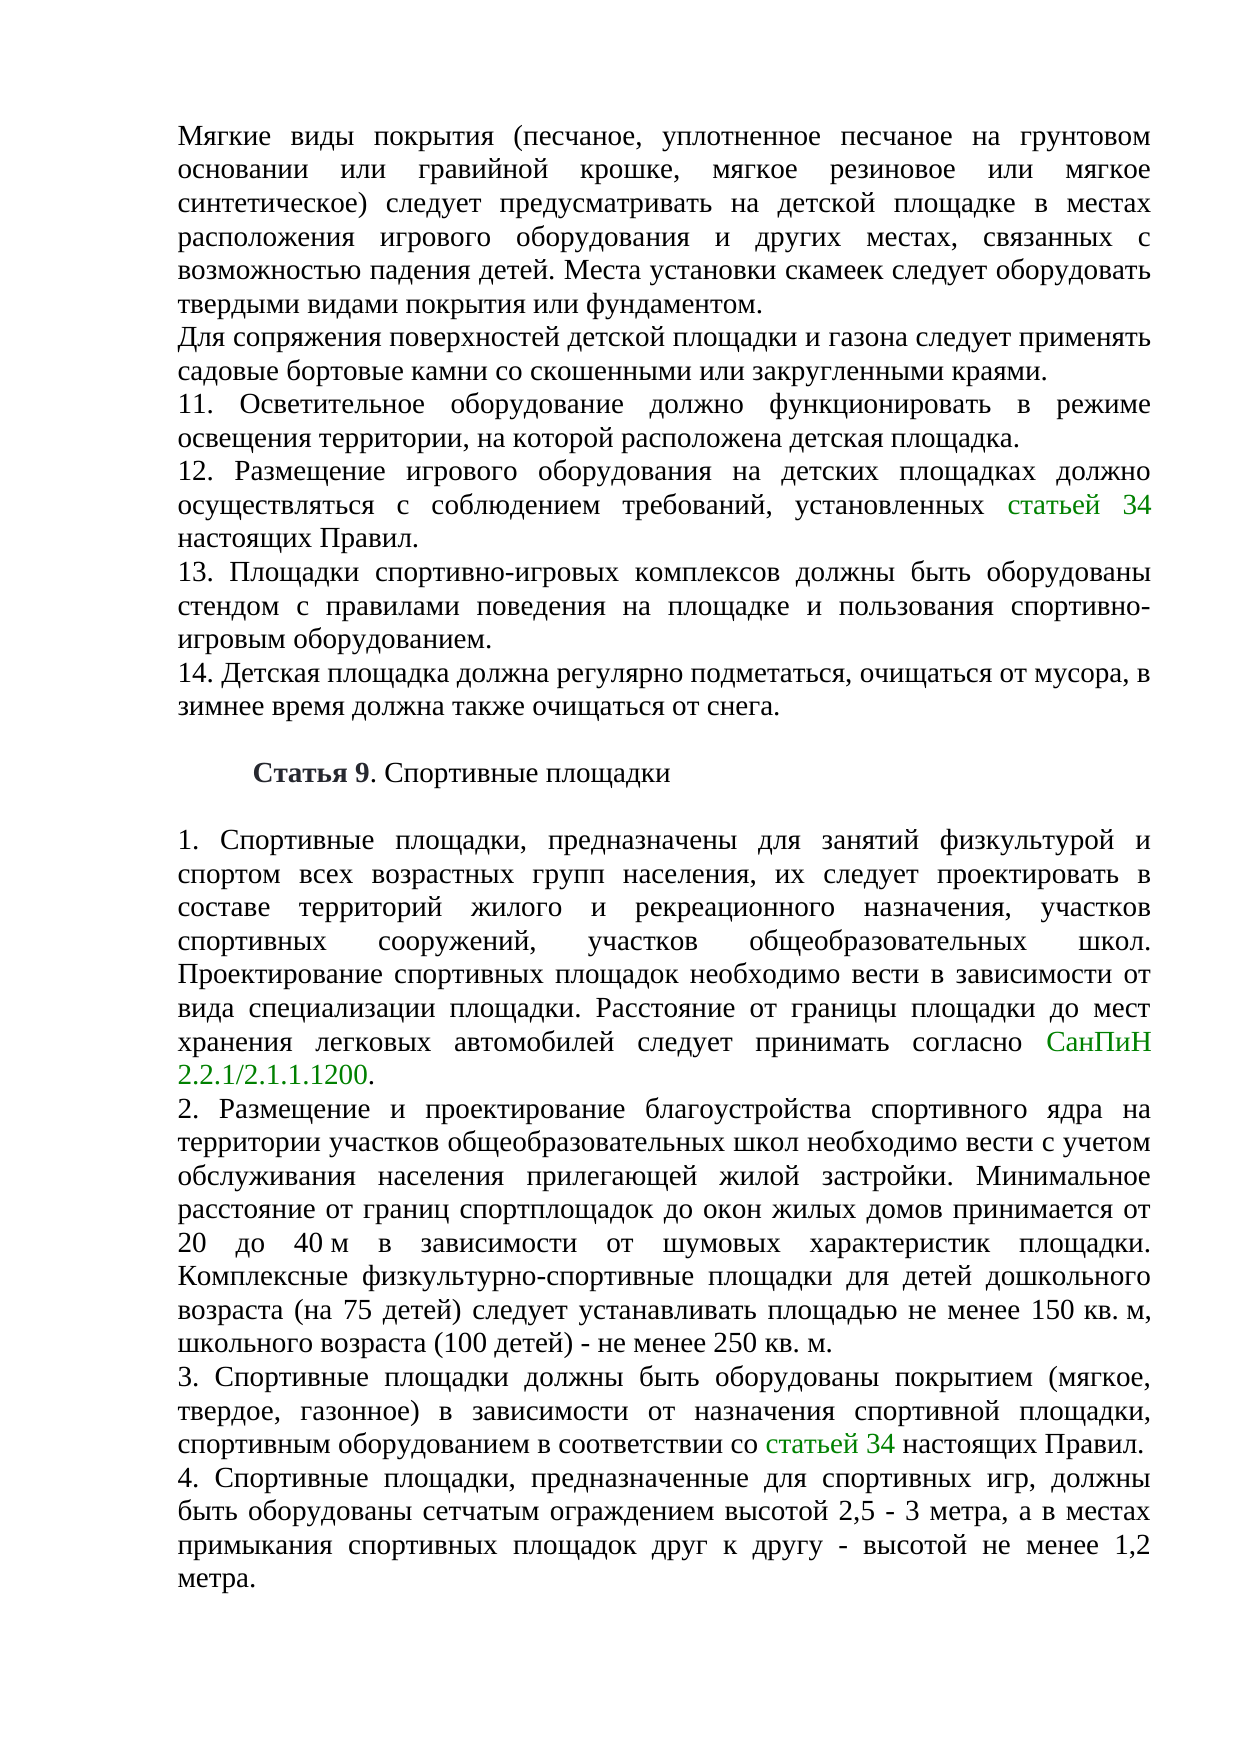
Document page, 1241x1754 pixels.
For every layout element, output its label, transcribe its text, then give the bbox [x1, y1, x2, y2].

text Статья 9. Спортивные площадки [252, 755, 1152, 789]
text 1. Спортивные площадки, предназначены для занятий физкультурой и спортом всех возрастных групп населения, их следует проектировать в составе территорий жилого и рекреационного назначения, участков спортивных сооружений, участков общеобразовательных школ. Проектирование спортивных площадок необходимо вести в зависимости от вида специализации площадки. Расстояние от границы площадки до мест хранения легковых автомобилей следует принимать согласно СанПиН 2.2.1/2.1.1.1200. [177, 822, 1152, 1091]
text 14. Детская площадка должна регулярно подметаться, очищаться от мусора, в зимнее время должна также очищаться от снега. [177, 655, 1152, 722]
text 13. Площадки спортивно-игровых комплексов должны быть оборудованы стендом с правилами поведения на площадке и пользования спортивно-игровым оборудованием. [177, 554, 1152, 655]
text 2. Размещение и проектирование благоустройства спортивного ядра на территории участков общеобразовательных школ необходимо вести с учетом обслуживания населения прилегающей жилой застройки. Минимальное расстояние от границ спортплощадок до окон жилых домов принимается от 20 до 40 м в зависимости от шумовых характеристик площадки. Комплексные физкультурно-спортивные площадки для детей дошкольного возраста (на 75 детей) следует устанавливать площадью не менее 150 кв. м, школьного возраста (100 детей) - не менее 250 кв. м. [177, 1091, 1152, 1359]
text 11. Осветительное оборудование должно функционировать в режиме освещения территории, на которой расположена детская площадка. [177, 386, 1152, 453]
text Для сопряжения поверхностей детской площадки и газона следует применять садовые бортовые камни со скошенными или закругленными краями. [177, 319, 1152, 386]
text Мягкие виды покрытия (песчаное, уплотненное песчаное на грунтовом основании или гравийной крошке, мягкое резиновое или мягкое синтетическое) следует предусматривать на детской площадке в местах расположения игрового оборудования и других местах, связанных с возможностью падения детей. Места установки скамеек следует оборудовать твердыми видами покрытия или фундаментом. [177, 118, 1152, 319]
text 4. Спортивные площадки, предназначенные для спортивных игр, должны быть оборудованы сетчатым ограждением высотой 2,5 - 3 метра, а в местах примыкания спортивных площадок друг к другу - высотой не менее 1,2 метра. [177, 1460, 1152, 1594]
text 12. Размещение игрового оборудования на детских площадках должно осуществляться с соблюдением требований, установленных статьей 34 настоящих Правил. [177, 453, 1152, 554]
text 3. Спортивные площадки должны быть оборудованы покрытием (мягкое, твердое, газонное) в зависимости от назначения спортивной площадки, спортивным оборудованием в соответствии со статьей 34 настоящих Правил. [177, 1359, 1152, 1460]
